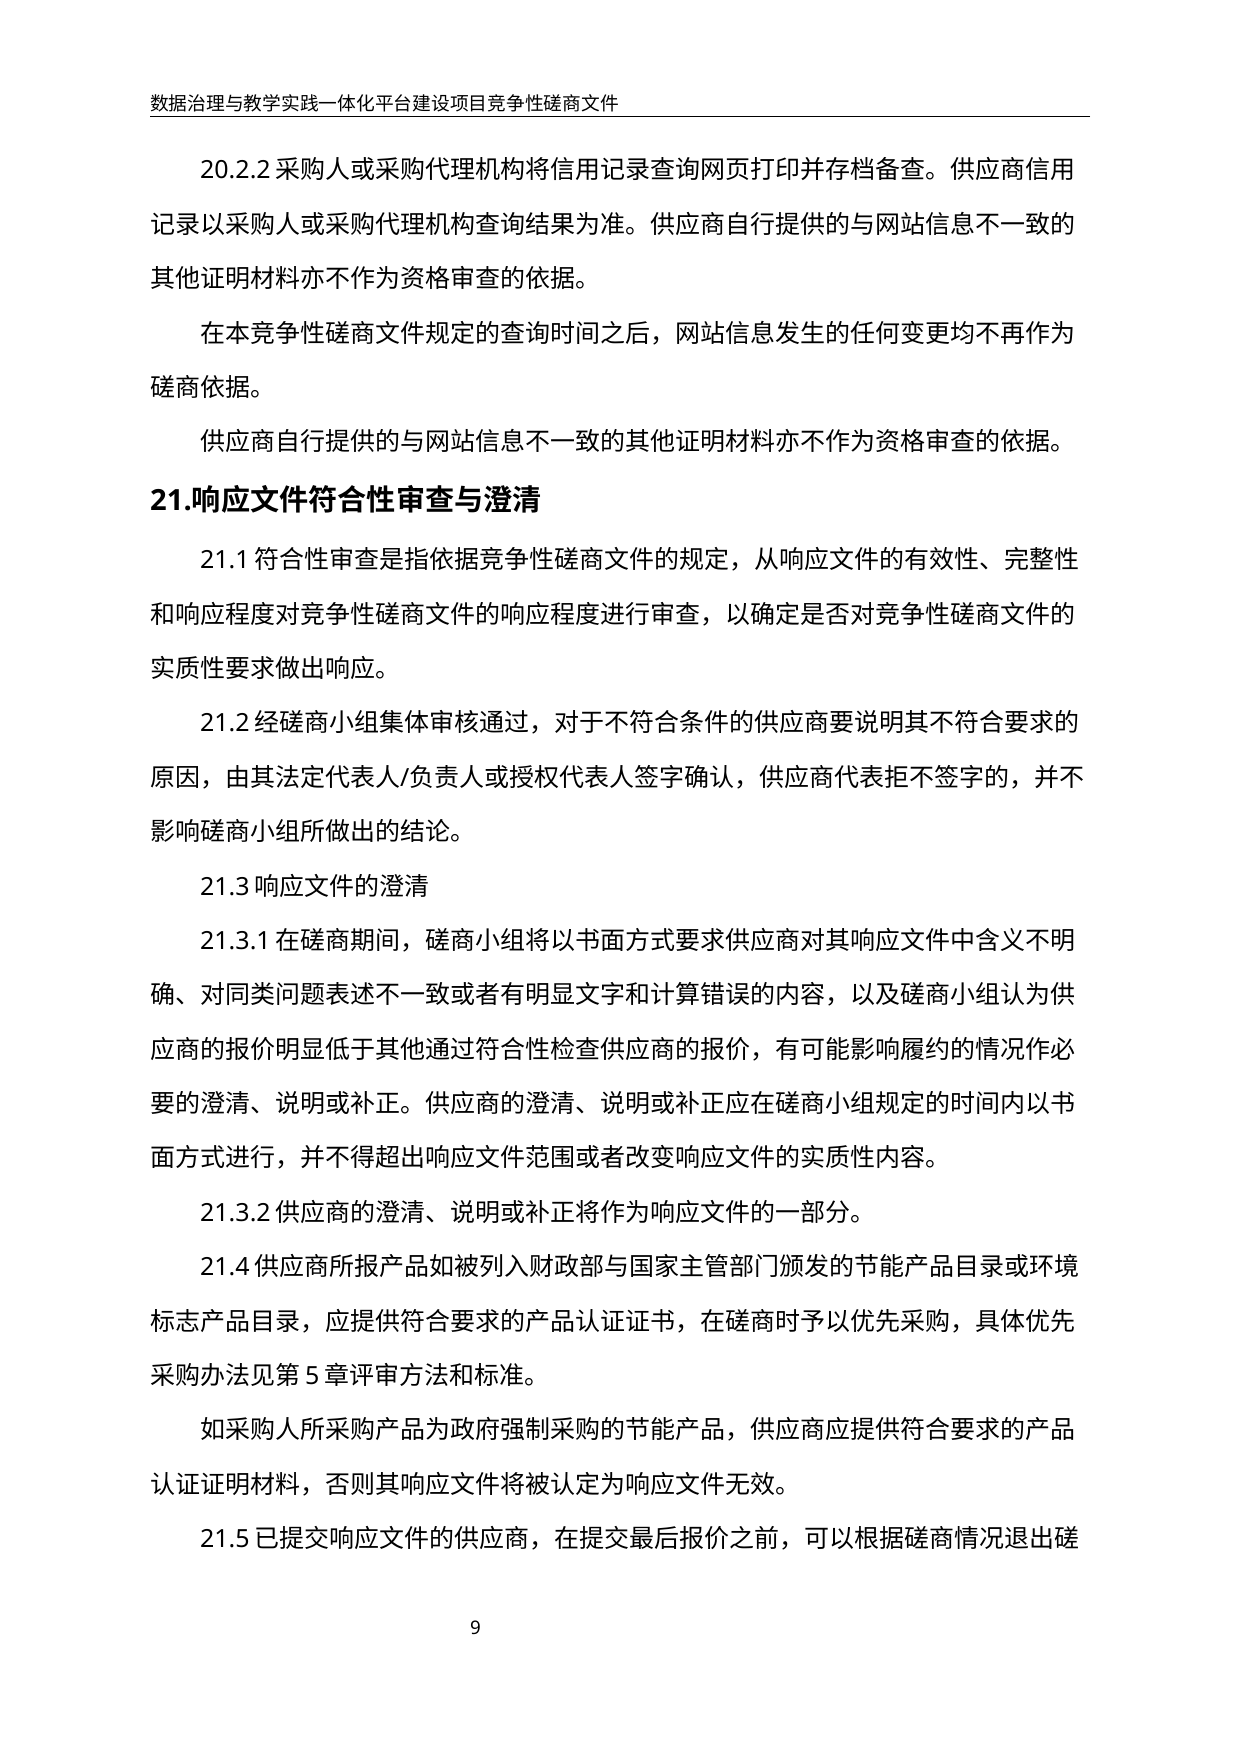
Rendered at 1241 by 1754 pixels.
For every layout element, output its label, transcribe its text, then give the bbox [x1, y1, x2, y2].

subtitle 21.响应文件符合性审查与澄清 [150, 476, 1090, 519]
text 21.3.2供应商的澄清、说明或补正将作为响应文件的一部分。 [150, 1192, 1090, 1228]
text 20.2.2采购人或采购代理机构将信用记录查询网页打印并存档备查。供应商信用记录以采购人或采购代理机构查询结果为准。供应商自行提供的与网站信息不一致的其他证明材料亦不作为资格审查的依据。 [150, 150, 1090, 295]
text 如采购人所采购产品为政府强制采购的节能产品，供应商应提供符合要求的产品认证证明材料，否则其响应文件将被认定为响应文件无效。 [150, 1410, 1090, 1500]
text 21.2经磋商小组集体审核通过，对于不符合条件的供应商要说明其不符合要求的原因，由其法定代表人/负责人或授权代表人签字确认，供应商代表拒不签字的，并不影响磋商小组所做出的结论。 [150, 703, 1090, 848]
text 在本竞争性磋商文件规定的查询时间之后，网站信息发生的任何变更均不再作为磋商依据。 [150, 313, 1090, 404]
text 21.4供应商所报产品如被列入财政部与国家主管部门颁发的节能产品目录或环境标志产品目录，应提供符合要求的产品认证证书，在磋商时予以优先采购，具体优先采购办法见第5章评审方法和标准。 [150, 1247, 1090, 1392]
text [150, 1518, 1090, 1555]
text 21.3响应文件的澄清 [150, 866, 1090, 902]
text 21.3.1在磋商期间，磋商小组将以书面方式要求供应商对其响应文件中含义不明确、对同类问题表述不一致或者有明显文字和计算错误的内容，以及磋商小组认为供应商的报价明显低于其他通过符合性检查供应商的报价，有可能影响履约的情况作必要的澄清、说明或补正。供应商的澄清、说明或补正应在磋商小组规定的时间内以书面方式进行，并不得超出响应文件范围或者改变响应文件的实质性内容。 [150, 920, 1090, 1174]
text 供应商自行提供的与网站信息不一致的其他证明材料亦不作为资格审查的依据。 [150, 422, 1090, 458]
text 21.1符合性审查是指依据竞争性磋商文件的规定，从响应文件的有效性、完整性和响应程度对竞争性磋商文件的响应程度进行审查，以确定是否对竞争性磋商文件的实质性要求做出响应。 [150, 540, 1090, 685]
